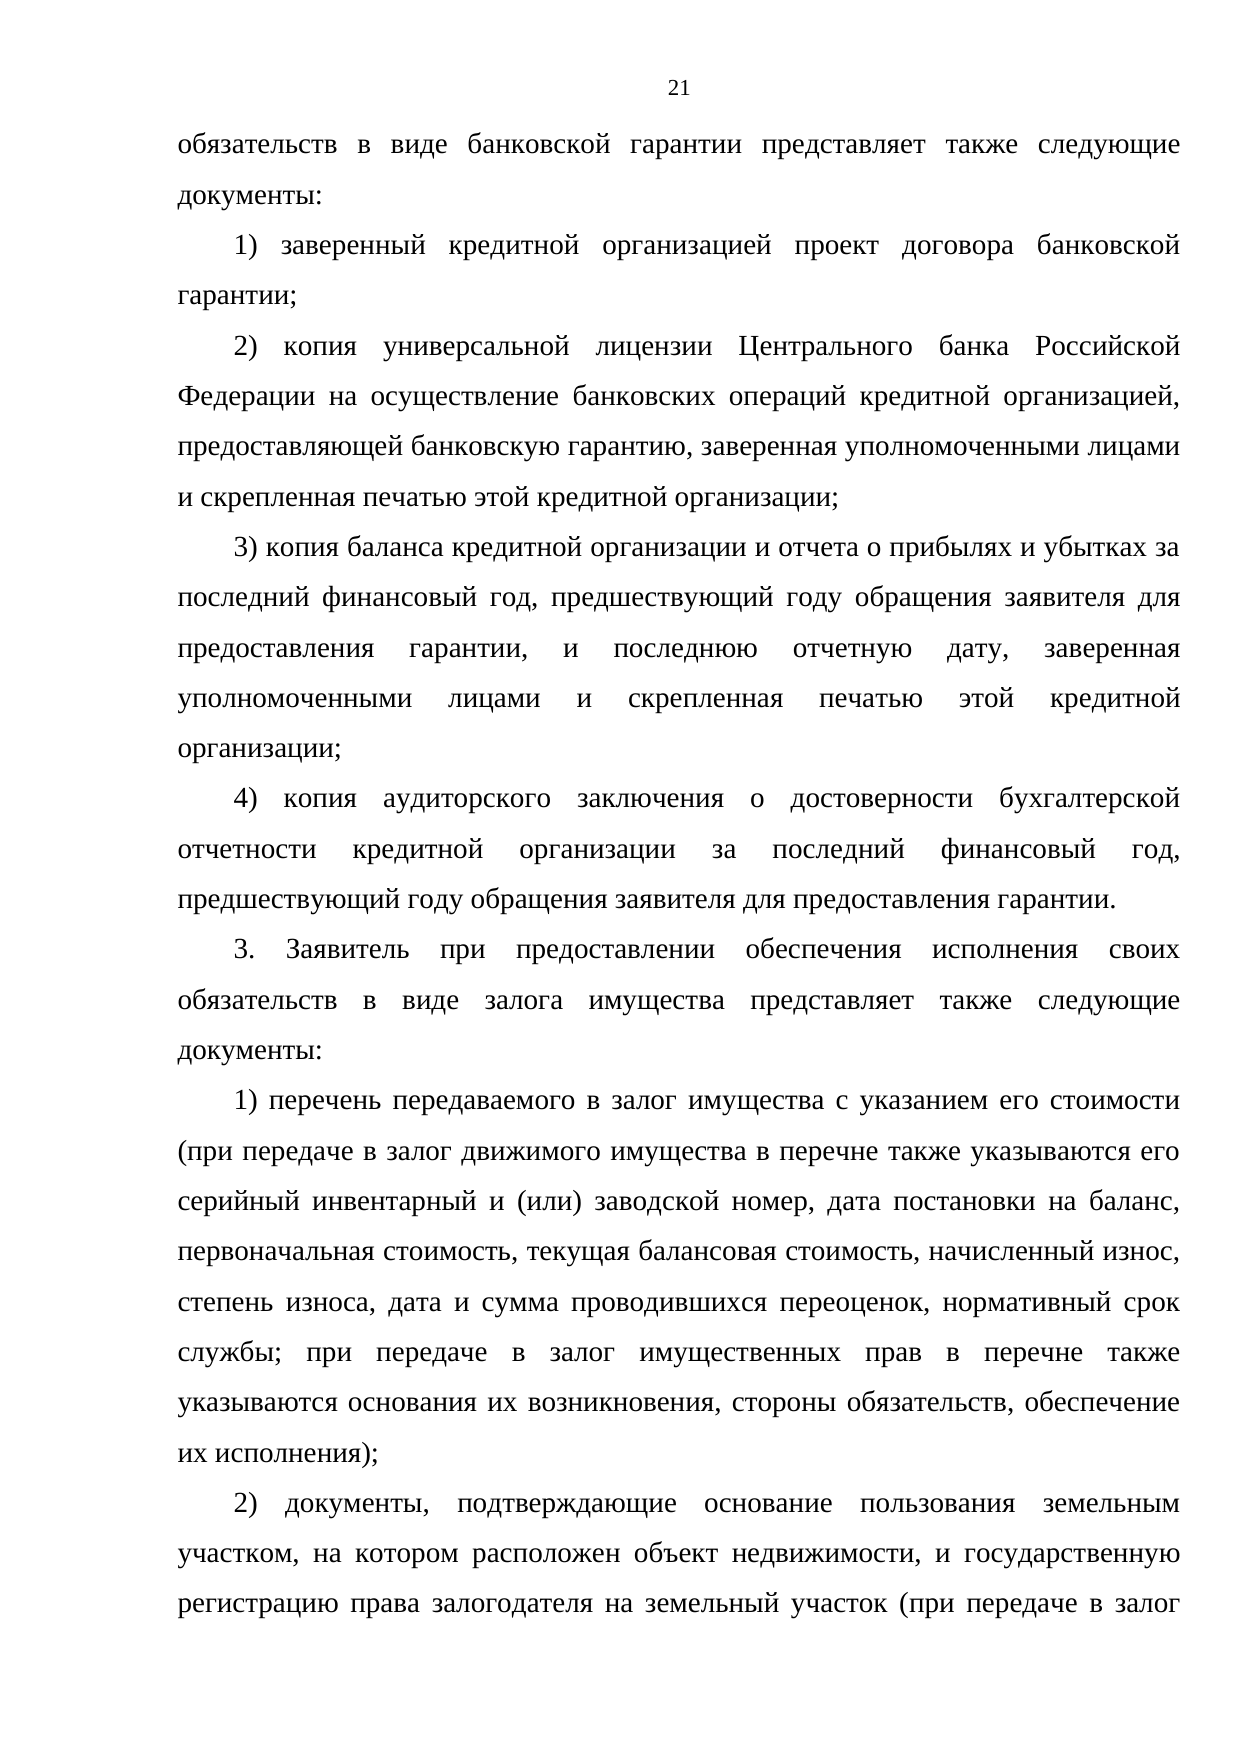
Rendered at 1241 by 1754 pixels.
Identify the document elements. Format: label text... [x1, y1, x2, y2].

text 2) копия универсальной лицензии Центрального банка Российской Федерации на осуществление банковских операций кредитной организацией, предоставляющей банковскую гарантию, заверенная уполномоченными лицами и скрепленная печатью этой кредитной организации; [177, 328, 1181, 512]
text 3. Заявитель при предоставлении обеспечения исполнения своих обязательств в виде залога имущества представляет также следующие документы: [177, 932, 1181, 1066]
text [177, 1485, 1181, 1619]
text 3) копия баланса кредитной организации и отчета о прибылях и убытках за последний финансовый год, предшествующий году обращения заявителя для предоставления гарантии, и последнюю отчетную дату, заверенная уполномоченными лицами и скрепленная печатью этой кредитной организации; [177, 529, 1181, 764]
text 4) копия аудиторского заключения о достоверности бухгалтерской отчетности кредитной организации за последний финансовый год, предшествующий году обращения заявителя для предоставления гарантии. [177, 781, 1181, 915]
text 1) заверенный кредитной организацией проект договора банковской гарантии; [177, 227, 1181, 311]
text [177, 127, 1181, 210]
text 1) перечень передаваемого в залог имущества с указанием его стоимости (при передаче в залог движимого имущества в перечне также указываются его серийный инвентарный и (или) заводской номер, дата постановки на баланс, первоначальная стоимость, текущая балансовая стоимость, начисленный износ, степень износа, дата и сумма проводившихся переоценок, нормативный срок службы; при передаче в залог имущественных прав в перечне также указываются основания их возникновения, стороны обязательств, обеспечение их исполнения); [177, 1082, 1181, 1468]
